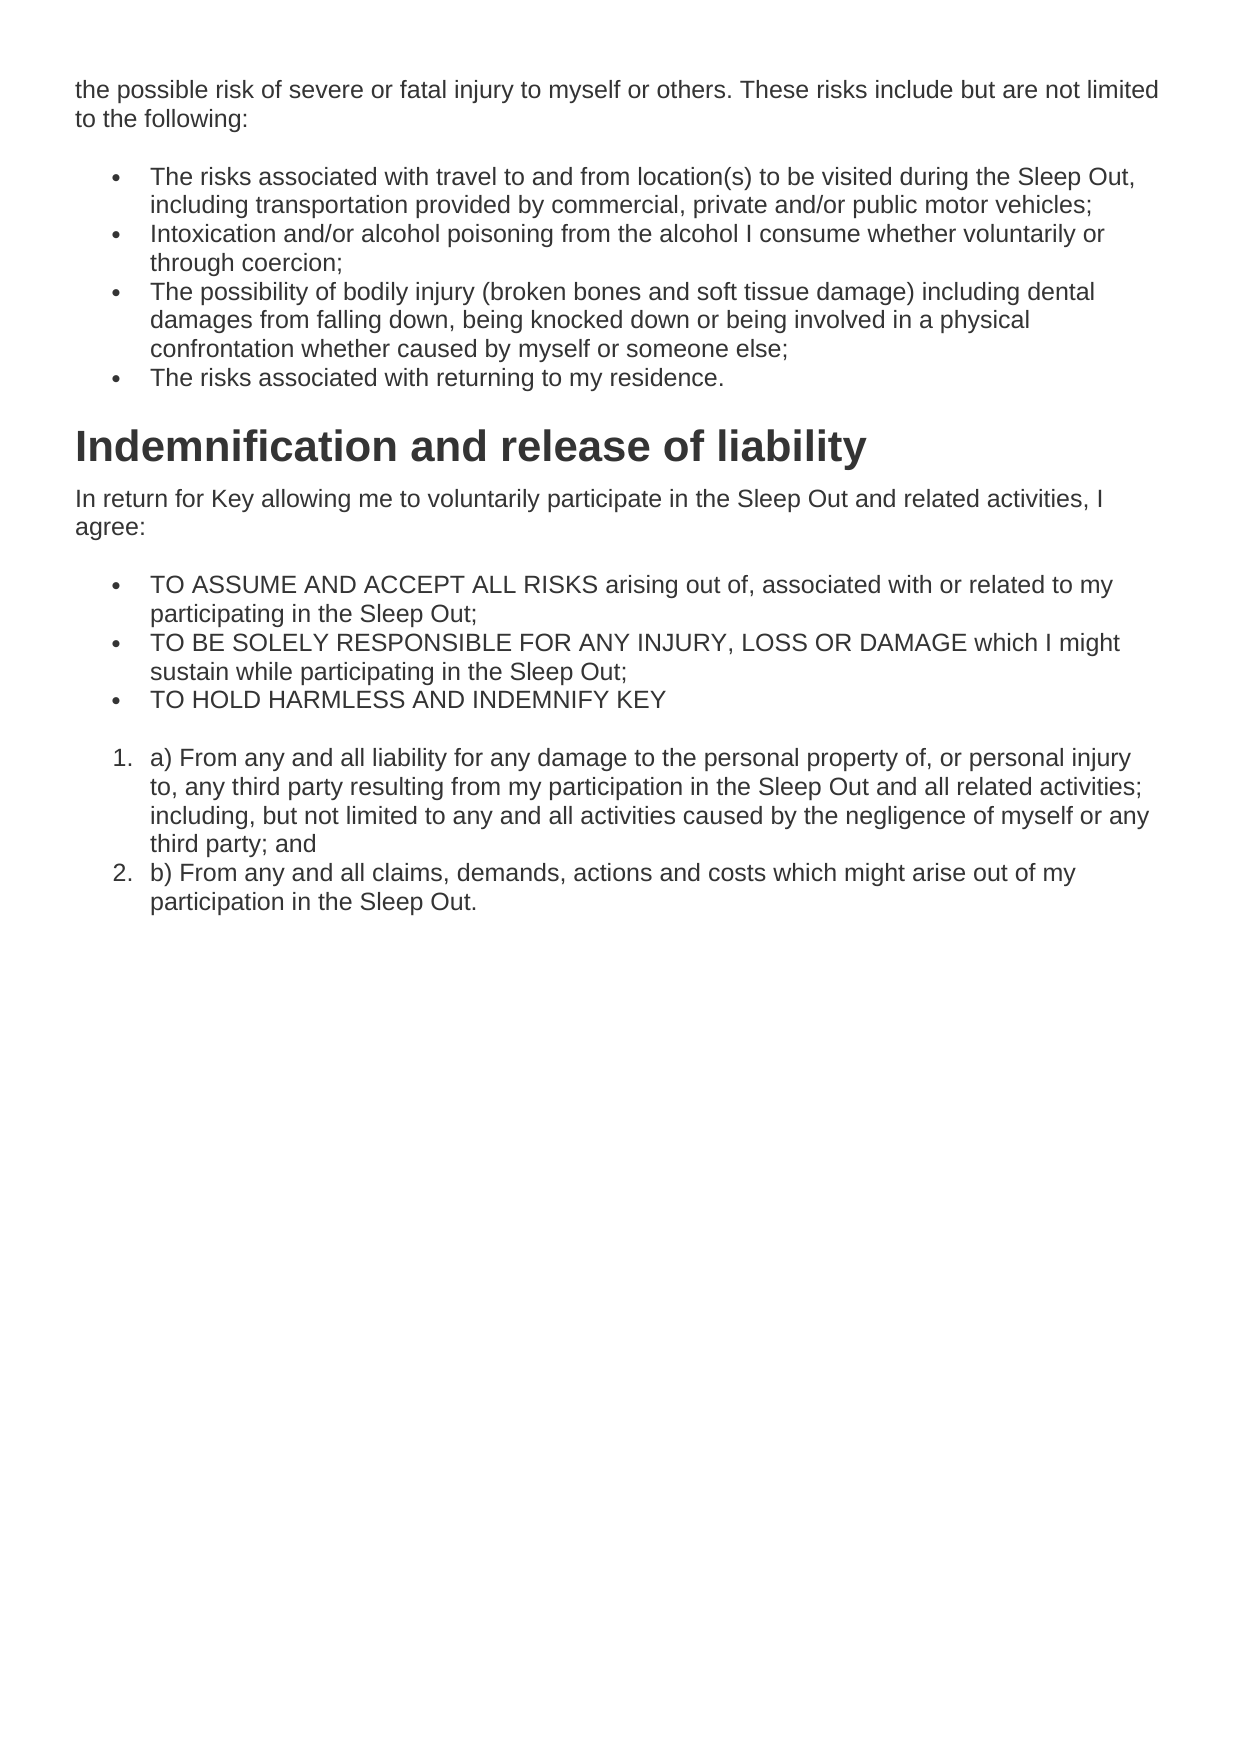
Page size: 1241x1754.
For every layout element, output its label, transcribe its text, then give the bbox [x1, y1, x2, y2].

text In return for Key allowing me to voluntarily participate in the Sleep Out and related activities, I agree: [75, 484, 1165, 541]
text Indemnification and release of liability [75, 421, 1165, 471]
list TO ASSUME AND ACCEPT ALL RISKS arising out of, associated with or related to my participating in the Sleep Out; [112, 570, 1165, 628]
list TO HOLD HARMLESS AND INDEMNIFY KEY [112, 685, 1165, 714]
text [75, 75, 1165, 132]
list b) From any and all claims, demands, actions and costs which might arise out of my participation in the Sleep Out. [112, 858, 1165, 916]
list The risks associated with returning to my residence. [112, 363, 1165, 392]
list TO BE SOLELY RESPONSIBLE FOR ANY INJURY, LOSS OR DAMAGE which I might sustain while participating in the Sleep Out; [112, 628, 1165, 685]
list Intoxication and/or alcohol poisoning from the alcohol I consume whether voluntarily or through coercion; [112, 219, 1165, 277]
list a) From any and all liability for any damage to the personal property of, or personal injury to, any third party resulting from my participation in the Sleep Out and all related activities; including, but not limited to any and all activities caused by the negligence of myself or any third party; and [112, 743, 1165, 858]
list The possibility of bodily injury (broken bones and soft tissue damage) including dental damages from falling down, being knocked down or being involved in a physical confrontation whether caused by myself or someone else; [112, 277, 1165, 363]
list The risks associated with travel to and from location(s) to be visited during the Sleep Out, including transportation provided by commercial, private and/or public motor vehicles; [112, 162, 1165, 219]
